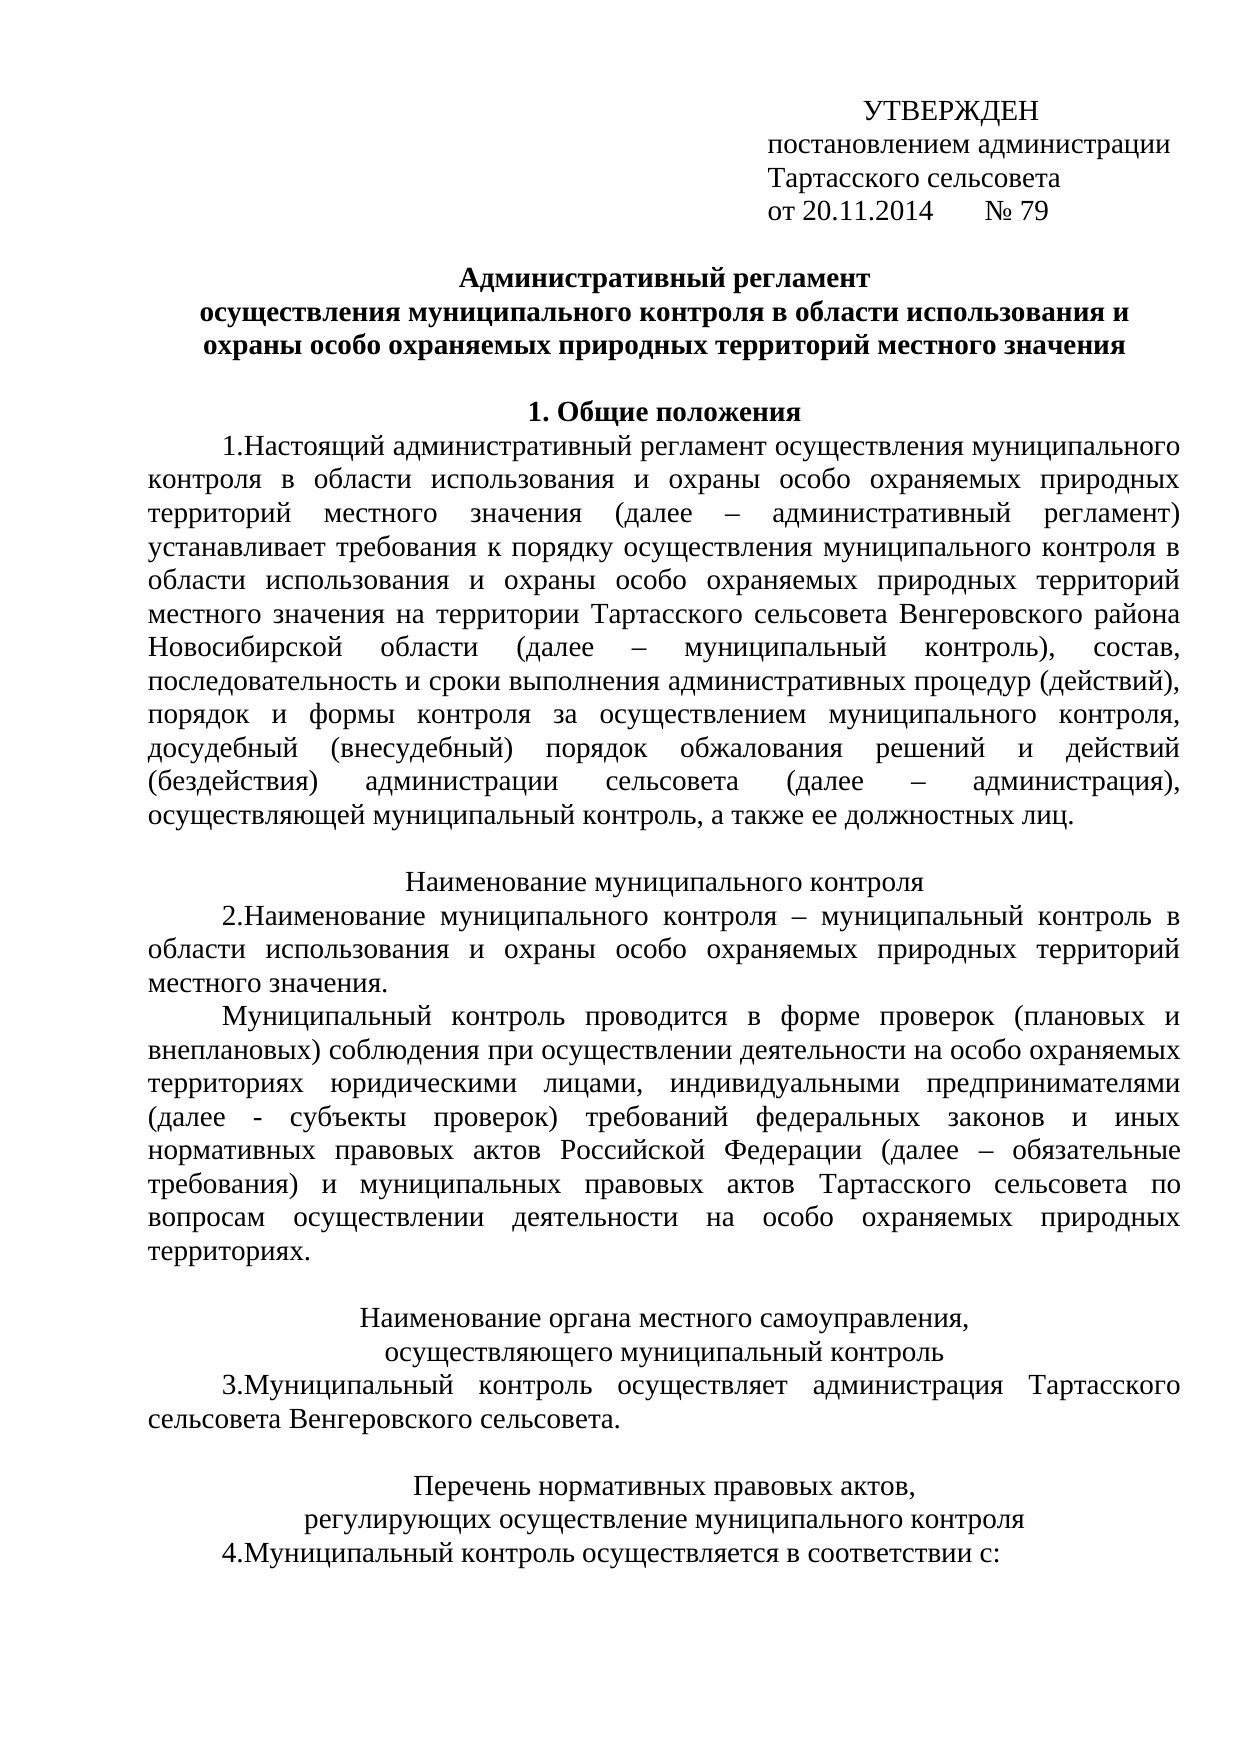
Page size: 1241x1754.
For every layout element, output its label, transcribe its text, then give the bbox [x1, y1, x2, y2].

text 3.Муниципальный контроль осуществляет администрация Тартасского сельсовета Венгеровского сельсовета. [148, 1367, 1181, 1434]
title от 20.11.2014 № 79 [148, 193, 1181, 227]
text 1. Общие положения [148, 394, 1181, 428]
title УТВЕРЖДЕН [148, 93, 1181, 126]
text 1.Настоящий административный регламент осуществления муниципального контроля в области использования и охраны особо охраняемых природных территорий местного значения (далее – административный регламент) устанавливает требования к порядку осуществления муниципального контроля в области использования и охраны особо охраняемых природных территорий местного значения на территории Тартасского сельсовета Венгеровского района Новосибирской области (далее – муниципальный контроль), состав, последовательность и сроки выполнения административных процедур (действий), порядок и формы контроля за осуществлением муниципального контроля, досудебный (внесудебный) порядок обжалования решений и действий (бездействия) администрации сельсовета (далее – администрация), осуществляющей муниципальный контроль, а также ее должностных лиц. [148, 428, 1181, 831]
title постановлением администрации [148, 126, 1181, 160]
text Наименование органа местного самоуправления, [148, 1300, 1181, 1334]
text осуществляющего муниципальный контроль [148, 1334, 1181, 1367]
text 4.Муниципальный контроль осуществляется в соответствии с: [148, 1535, 1181, 1568]
text регулирующих осуществление муниципального контроля [148, 1501, 1181, 1535]
text осуществления муниципального контроля в области использования и охраны особо охраняемых природных территорий местного значения [148, 294, 1181, 361]
title Тартасского сельсовета [148, 160, 1181, 193]
text Административный регламент [148, 260, 1181, 294]
text 2.Наименование муниципального контроля – муниципальный контроль в области использования и охраны особо охраняемых природных территорий местного значения. [148, 898, 1181, 998]
text Муниципальный контроль проводится в форме проверок (плановых и внеплановых) соблюдения при осуществлении деятельности на особо охраняемых территориях юридическими лицами, индивидуальными предпринимателями (далее - субъекты проверок) требований федеральных законов и иных нормативных правовых актов Российской Федерации (далее – обязательные требования) и муниципальных правовых актов Тартасского сельсовета по вопросам осуществлении деятельности на особо охраняемых природных территориях. [148, 998, 1181, 1267]
text Перечень нормативных правовых актов, [148, 1468, 1181, 1501]
text Наименование муниципального контроля [148, 864, 1181, 898]
